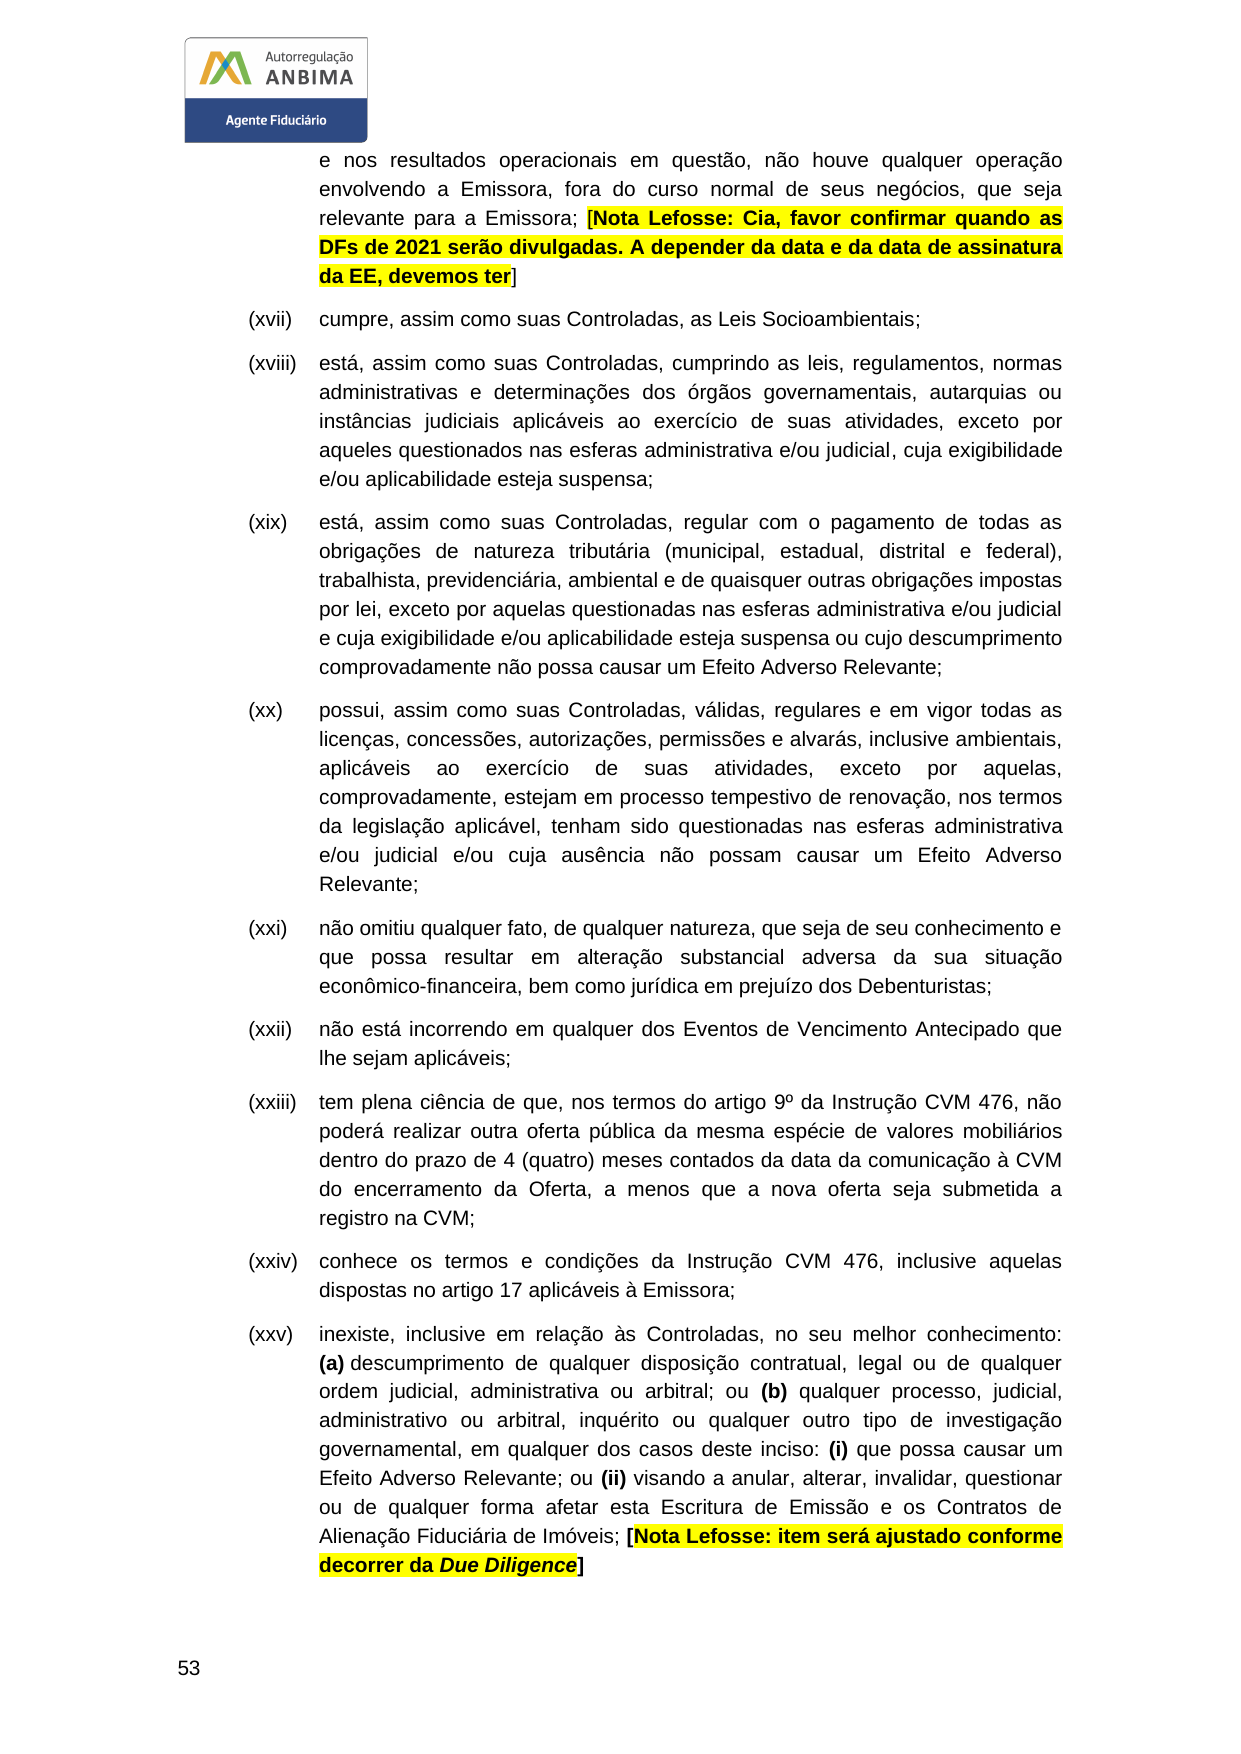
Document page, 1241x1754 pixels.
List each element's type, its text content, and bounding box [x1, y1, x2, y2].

text inexiste, inclusive em relação às Controladas, no seu melhor conhecimento: (a) descumprimento de qualquer disposição contratual, legal ou de qualquer ordem judicial, administrativa ou arbitral; ou (b) qualquer processo, judicial, administrativo ou arbitral, inquérito ou qualquer outro tipo de investigação governamental, em qualquer dos casos deste inciso: (i) que possa causar um Efeito Adverso Relevante; ou (ii) visando a anular, alterar, invalidar, questionar ou de qualquer forma afetar esta Escritura de Emissão e os Contratos de Alienação Fiduciária de Imóveis; [Nota Lefosse: item será ajustado conforme decorrer da Due Diligence] [248, 1321, 1063, 1577]
text está, assim como suas Controladas, cumprindo as leis, regulamentos, normas administrativas e determinações dos órgãos governamentais, autarquias ou instâncias judiciais aplicáveis ao exercício de suas atividades, exceto por aqueles questionados nas esferas administrativa e/ou judicial, cuja exigibilidade e/ou aplicabilidade esteja suspensa; [248, 351, 1063, 490]
text não omitiu qualquer fato, de qualquer natureza, que seja de seu conhecimento e que possa resultar em alteração substancial adversa da sua situação econômico-financeira, bem como jurídica em prejuízo dos Debenturistas; [248, 916, 1063, 997]
text possui, assim como suas Controladas, válidas, regulares e em vigor todas as licenças, concessões, autorizações, permissões e alvarás, inclusive ambientais, aplicáveis ao exercício de suas atividades, exceto por aquelas, comprovadamente, estejam em processo tempestivo de renovação, nos termos da legislação aplicável, tenham sido questionadas nas esferas administrativa e/ou judicial e/ou cuja ausência não possam causar um Efeito Adverso Relevante; [248, 698, 1063, 896]
text não está incorrendo em qualquer dos Eventos de Vencimento Antecipado que lhe sejam aplicáveis; [248, 1017, 1063, 1070]
text cumpre, assim como suas Controladas, as Leis Socioambientais; [248, 307, 1063, 331]
text está, assim como suas Controladas, regular com o pagamento de todas as obrigações de natureza tributária (municipal, estadual, distrital e federal), trabalhista, previdenciária, ambiental e de quaisquer outras obrigações impostas por lei, exceto por aquelas questionadas nas esferas administrativa e/ou judicial e cuja exigibilidade e/ou aplicabilidade esteja suspensa ou cujo descumprimento comprovadamente não possa causar um Efeito Adverso Relevante; [248, 510, 1063, 679]
text conhece os termos e condições da Instrução CVM 476, inclusive aquelas dispostas no artigo 17 aplicáveis à Emissora; [248, 1249, 1063, 1302]
picture [184, 37, 368, 143]
text tem plena ciência de que, nos termos do artigo 9º da Instrução CVM 476, não poderá realizar outra oferta pública da mesma espécie de valores mobiliários dentro do prazo de 4 (quatro) meses contados da data da comunicação à CVM do encerramento da Oferta, a menos que a nova oferta seja submetida a registro na CVM; [248, 1089, 1063, 1229]
